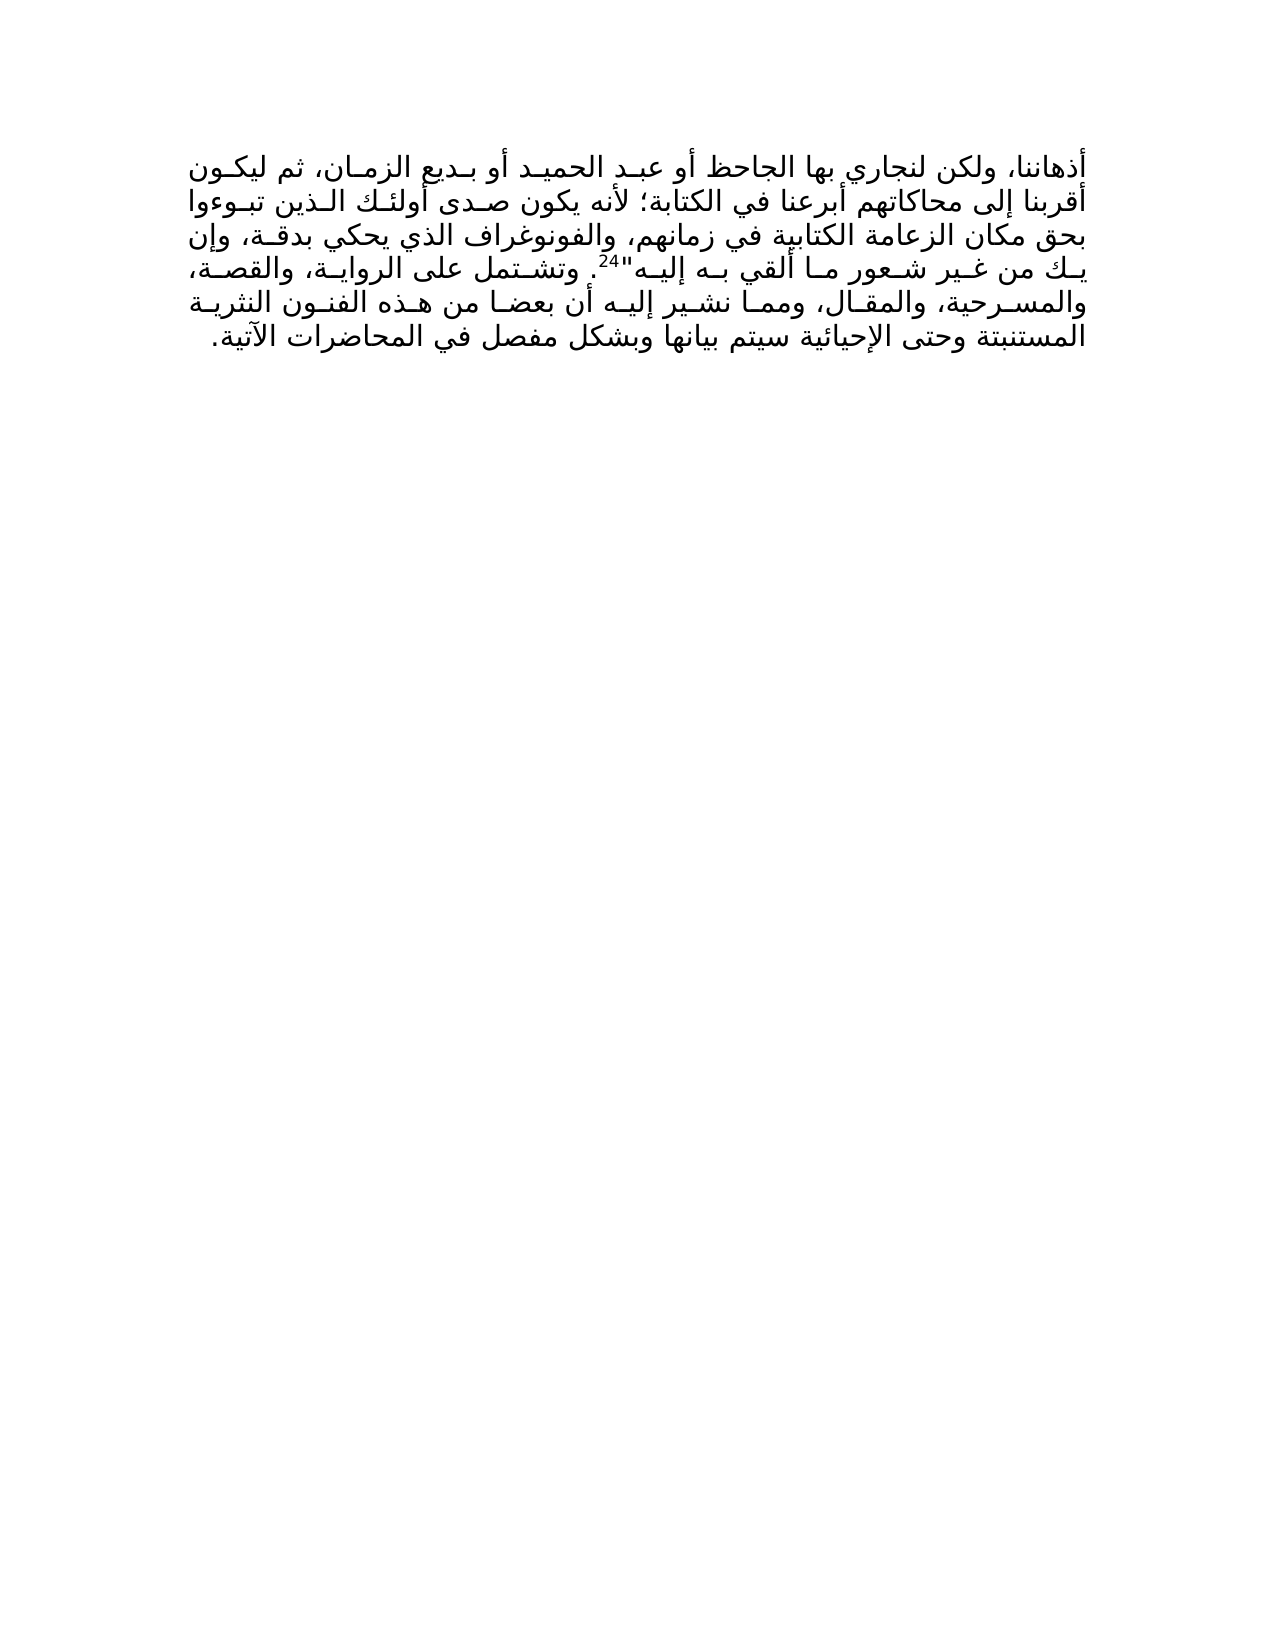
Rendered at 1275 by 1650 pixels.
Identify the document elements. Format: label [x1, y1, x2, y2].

text [187, 150, 1087, 354]
